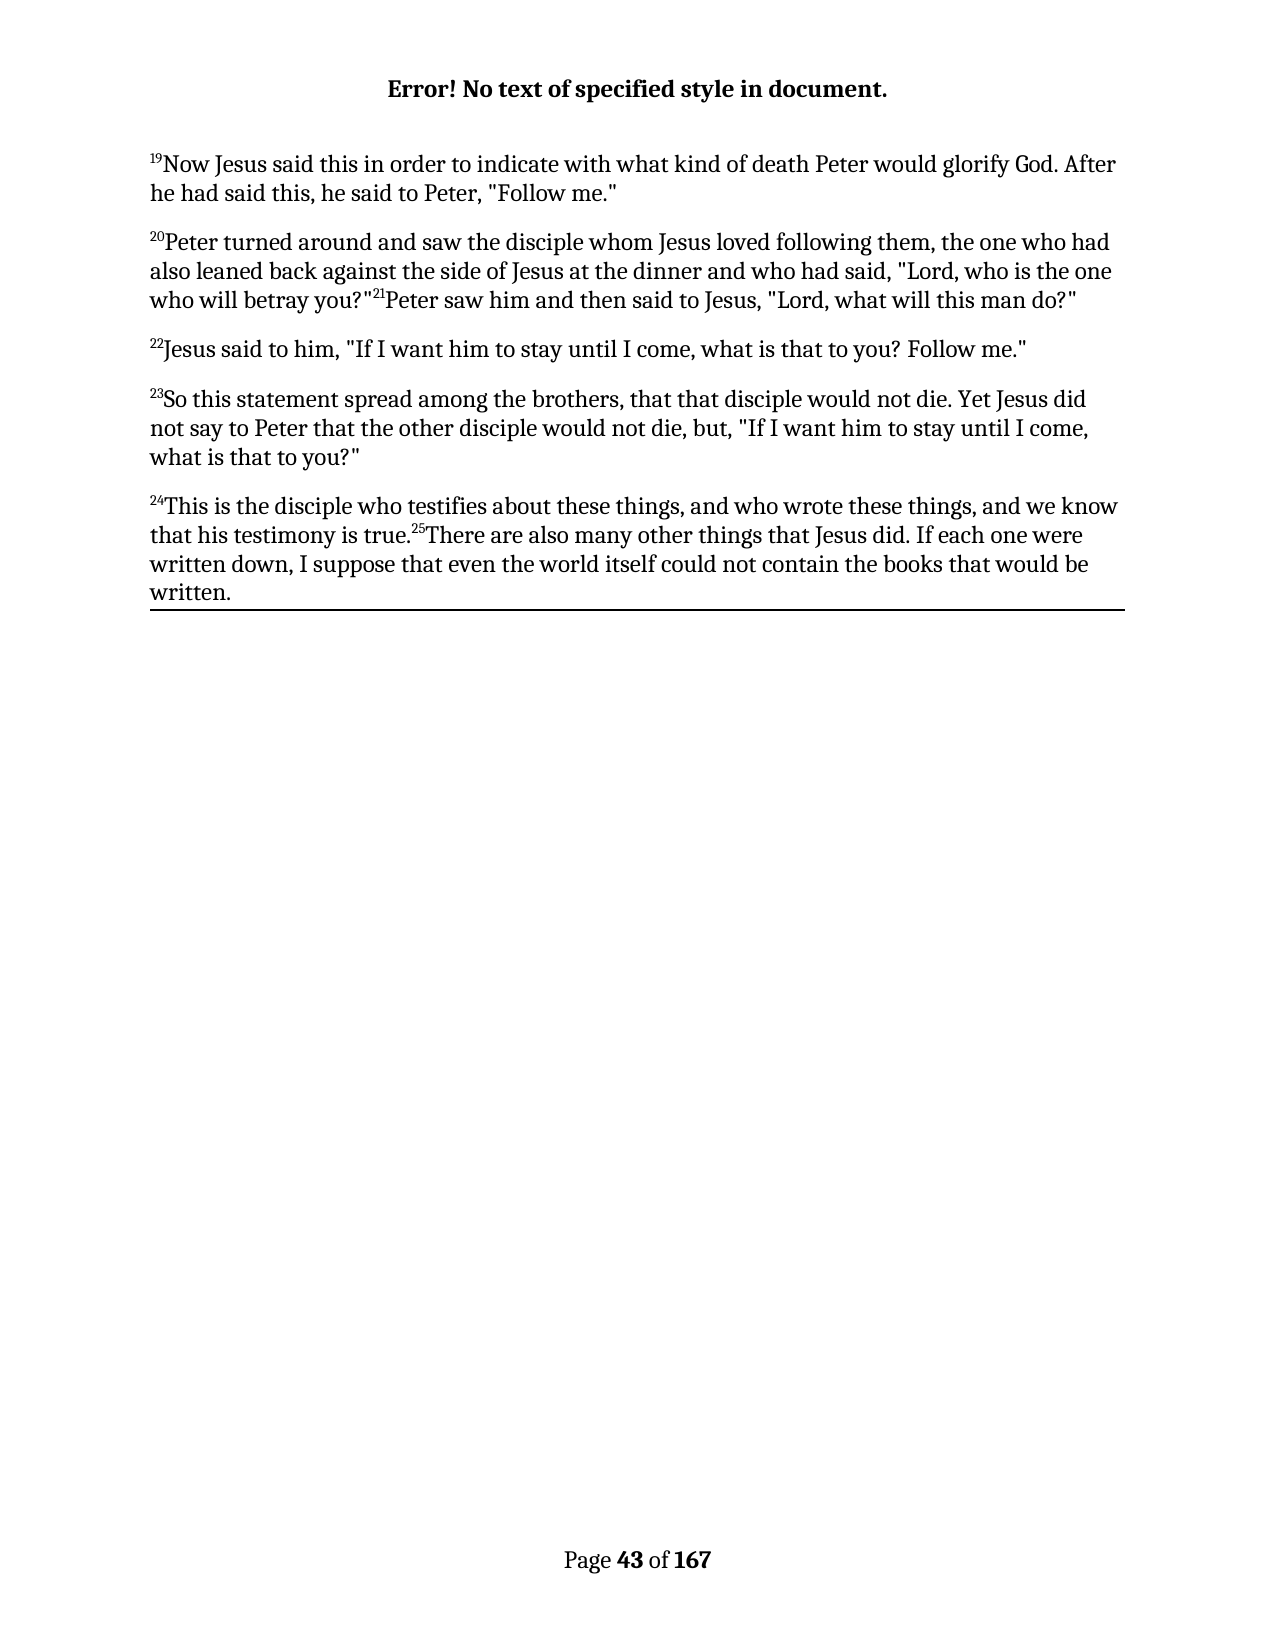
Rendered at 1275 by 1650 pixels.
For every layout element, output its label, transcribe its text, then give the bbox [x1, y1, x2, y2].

text 23So this statement spread among the brothers, that that disciple would not die. Yet Jesus did not say to Peter that the other disciple would not die, but, "If I want him to stay until I come, what is that to you?" [150, 385, 1125, 471]
text 24This is the disciple who testifies about these things, and who wrote these things, and we know that his testimony is true.25There are also many other things that Jesus did. If each one were written down, I suppose that even the world itself could not contain the books that would be written. [150, 492, 1125, 609]
text 19Now Jesus said this in order to indicate with what kind of death Peter would glorify God. After he had said this, he said to Peter, "Follow me." [150, 150, 1125, 207]
text 20Peter turned around and saw the disciple whom Jesus loved following them, the one who had also leaned back against the side of Jesus at the dinner and who had said, "Lord, who is the one who will betray you?"21Peter saw him and then said to Jesus, "Lord, what will this man do?" [150, 228, 1125, 314]
text 22Jesus said to him, "If I want him to stay until I come, what is that to you? Follow me." [150, 335, 1125, 364]
